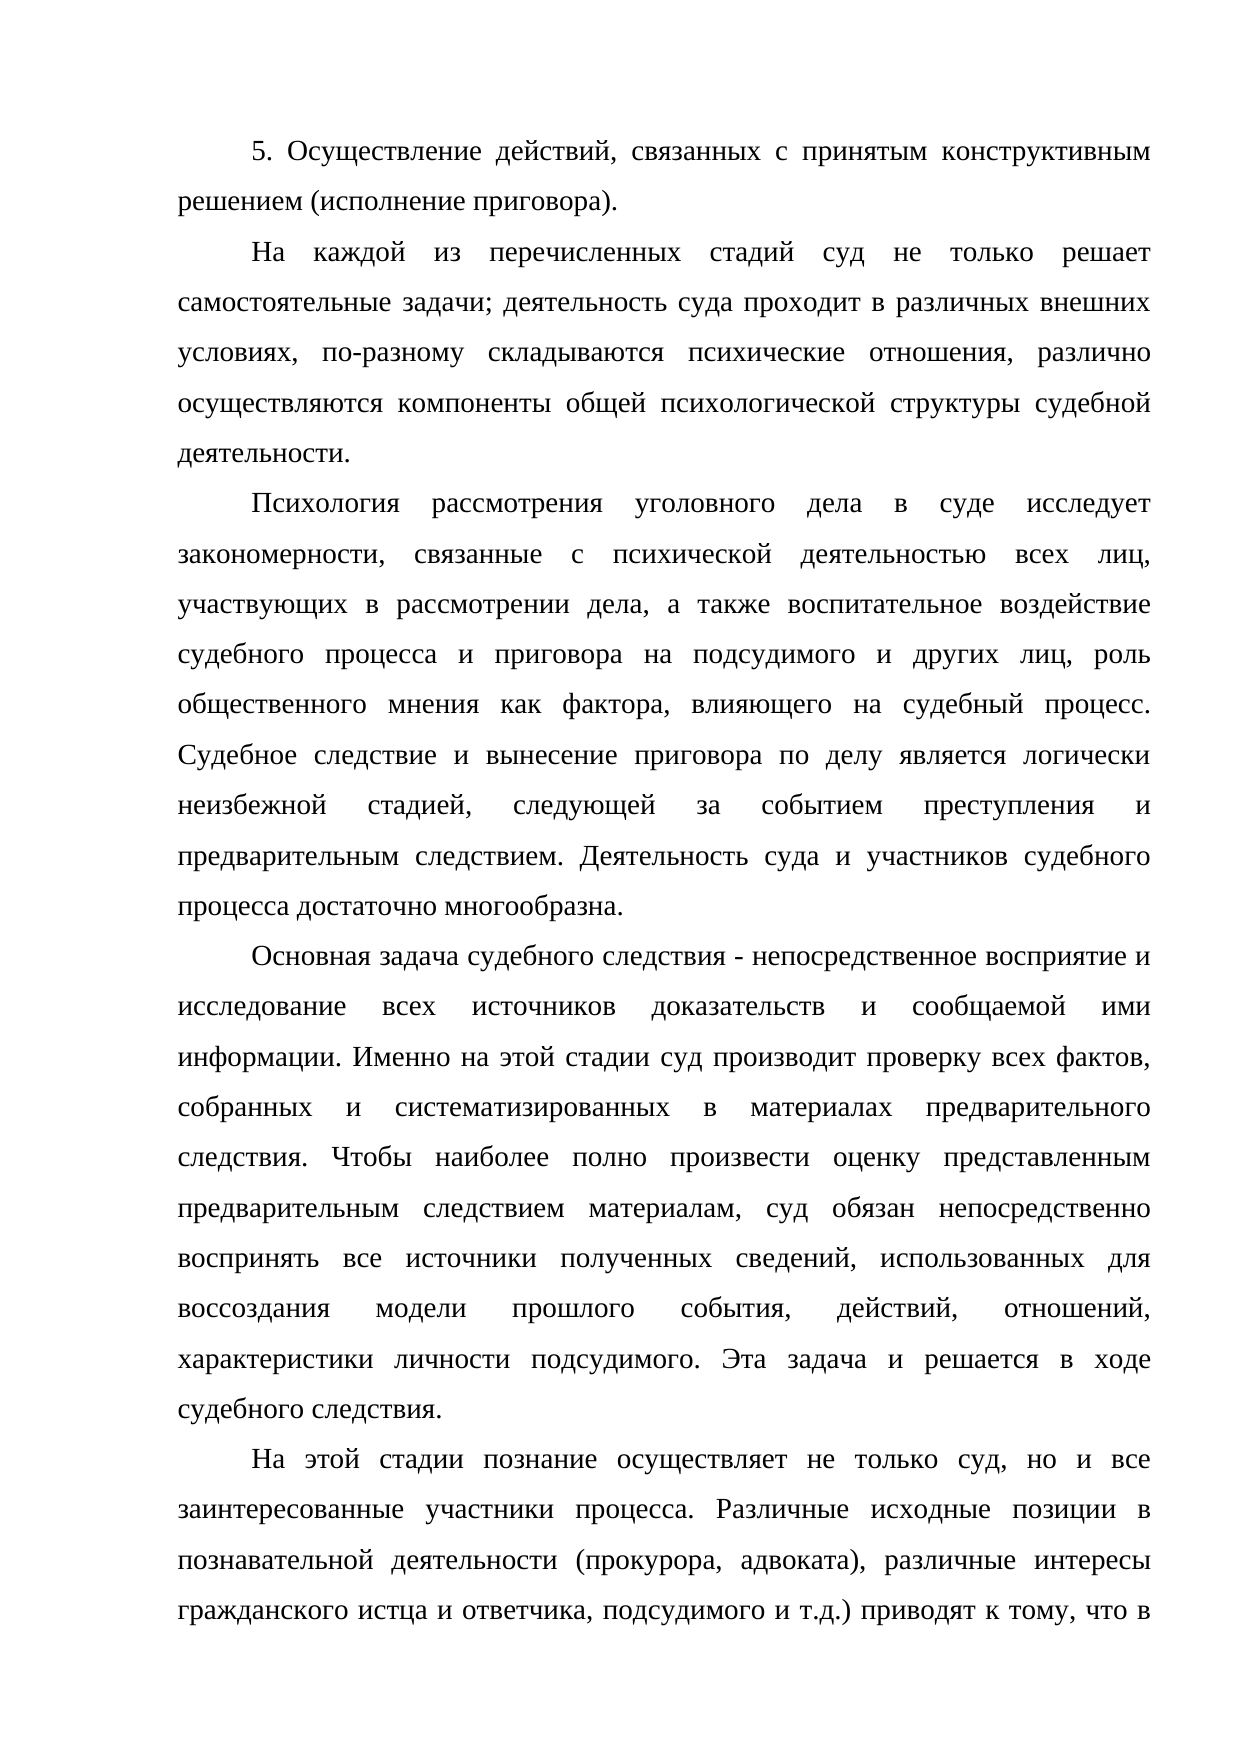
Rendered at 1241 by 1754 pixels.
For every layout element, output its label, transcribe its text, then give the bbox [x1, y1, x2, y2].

text На каждой из перечисленных стадий суд не только решает самостоятельные задачи; деятельность суда проходит в различных внешних условиях, по-разному складываются психические отношения, различно осуществляются компоненты общей психологической структуры судебной деятельности. [177, 234, 1152, 469]
text Основная задача судебного следствия - непосредственное восприятие и исследование всех источников доказательств и сообщаемой ими информации. Именно на этой стадии суд производит проверку всех фактов, собранных и систематизированных в материалах предварительного следствия. Чтобы наиболее полно произвести оценку представленным предварительным следствием материалам, суд обязан непосредственно воспринять все источники полученных сведений, использованных для воссоздания модели прошлого события, действий, отношений, характеристики личности подсудимого. Эта задача и решается в ходе судебного следствия. [177, 938, 1152, 1424]
text 5. Осуществление действий, связанных с принятым конструктивным решением (исполнение приговора). [177, 133, 1152, 217]
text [177, 1441, 1152, 1626]
text Психология рассмотрения уголовного дела в суде исследует закономерности, связанные с психической деятельностью всех лиц, участвующих в рассмотрении дела, а также воспитательное воздействие судебного процесса и приговора на подсудимого и других лиц, роль общественного мнения как фактора, влияющего на судебный процесс. Судебное следствие и вынесение приговора по делу является логически неизбежной стадией, следующей за событием преступления и предварительным следствием. Деятельность суда и участников судебного процесса достаточно многообразна. [177, 485, 1152, 921]
